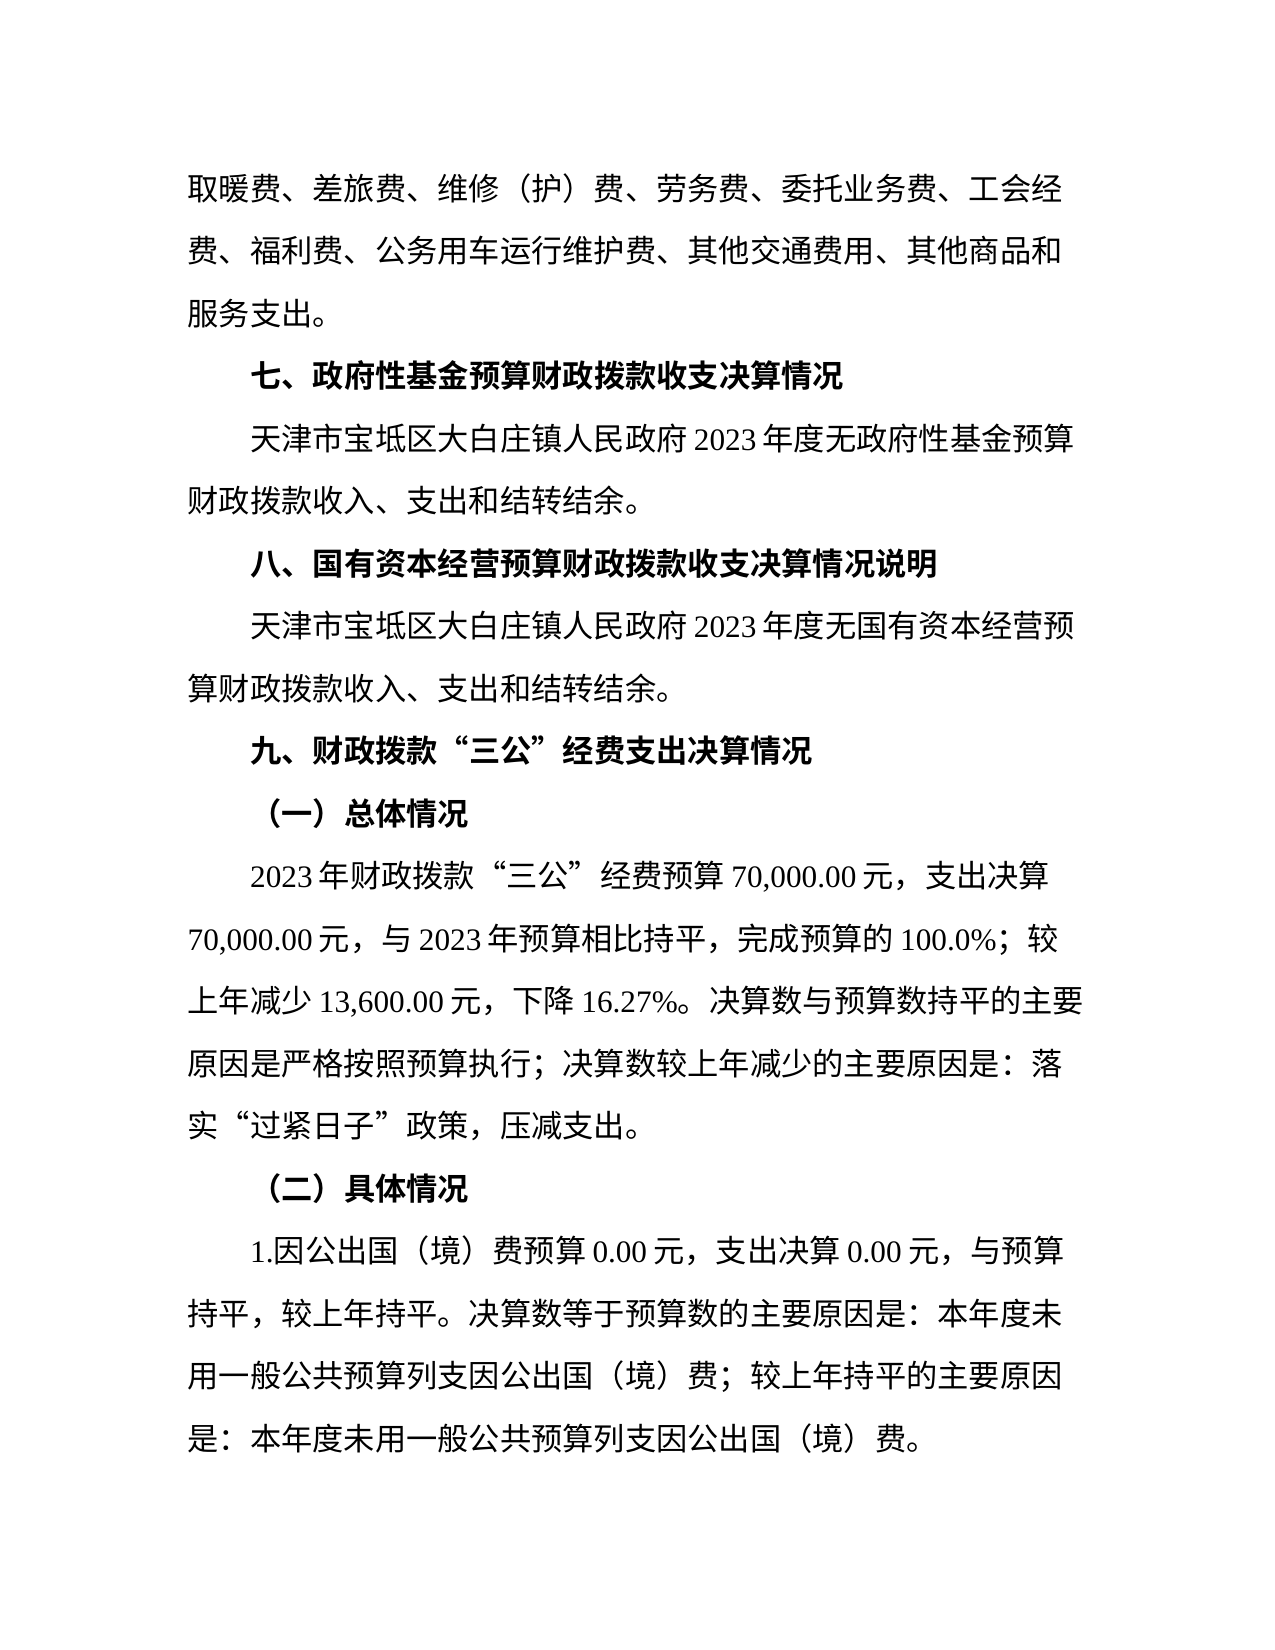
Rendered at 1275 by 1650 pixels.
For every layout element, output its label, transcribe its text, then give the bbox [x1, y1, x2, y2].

text 天津市宝坻区大白庄镇人民政府2023年度无政府性基金预算财政拨款收入、支出和结转结余。 [187, 400, 1087, 525]
text 天津市宝坻区大白庄镇人民政府2023年度无国有资本经营预算财政拨款收入、支出和结转结余。 [187, 587, 1087, 712]
text 1.因公出国（境）费预算0.00元，支出决算0.00元，与预算持平，较上年持平。决算数等于预算数的主要原因是：本年度未用一般公共预算列支因公出国（境）费；较上年持平的主要原因是：本年度未用一般公共预算列支因公出国（境）费。 [187, 1212, 1087, 1462]
text 九、财政拨款“三公”经费支出决算情况 [187, 712, 1087, 775]
text 七、政府性基金预算财政拨款收支决算情况 [187, 337, 1087, 400]
text 八、国有资本经营预算财政拨款收支决算情况说明 [187, 525, 1087, 587]
text （一）总体情况 [187, 775, 1087, 837]
text （二）具体情况 [187, 1150, 1087, 1212]
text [187, 150, 1087, 337]
text 2023年财政拨款“三公”经费预算70,000.00元，支出决算70,000.00元，与2023年预算相比持平，完成预算的100.0%；较上年减少13,600.00元，下降16.27%。决算数与预算数持平的主要原因是严格按照预算执行；决算数较上年减少的主要原因是：落实“过紧日子”政策，压减支出。 [187, 837, 1087, 1150]
